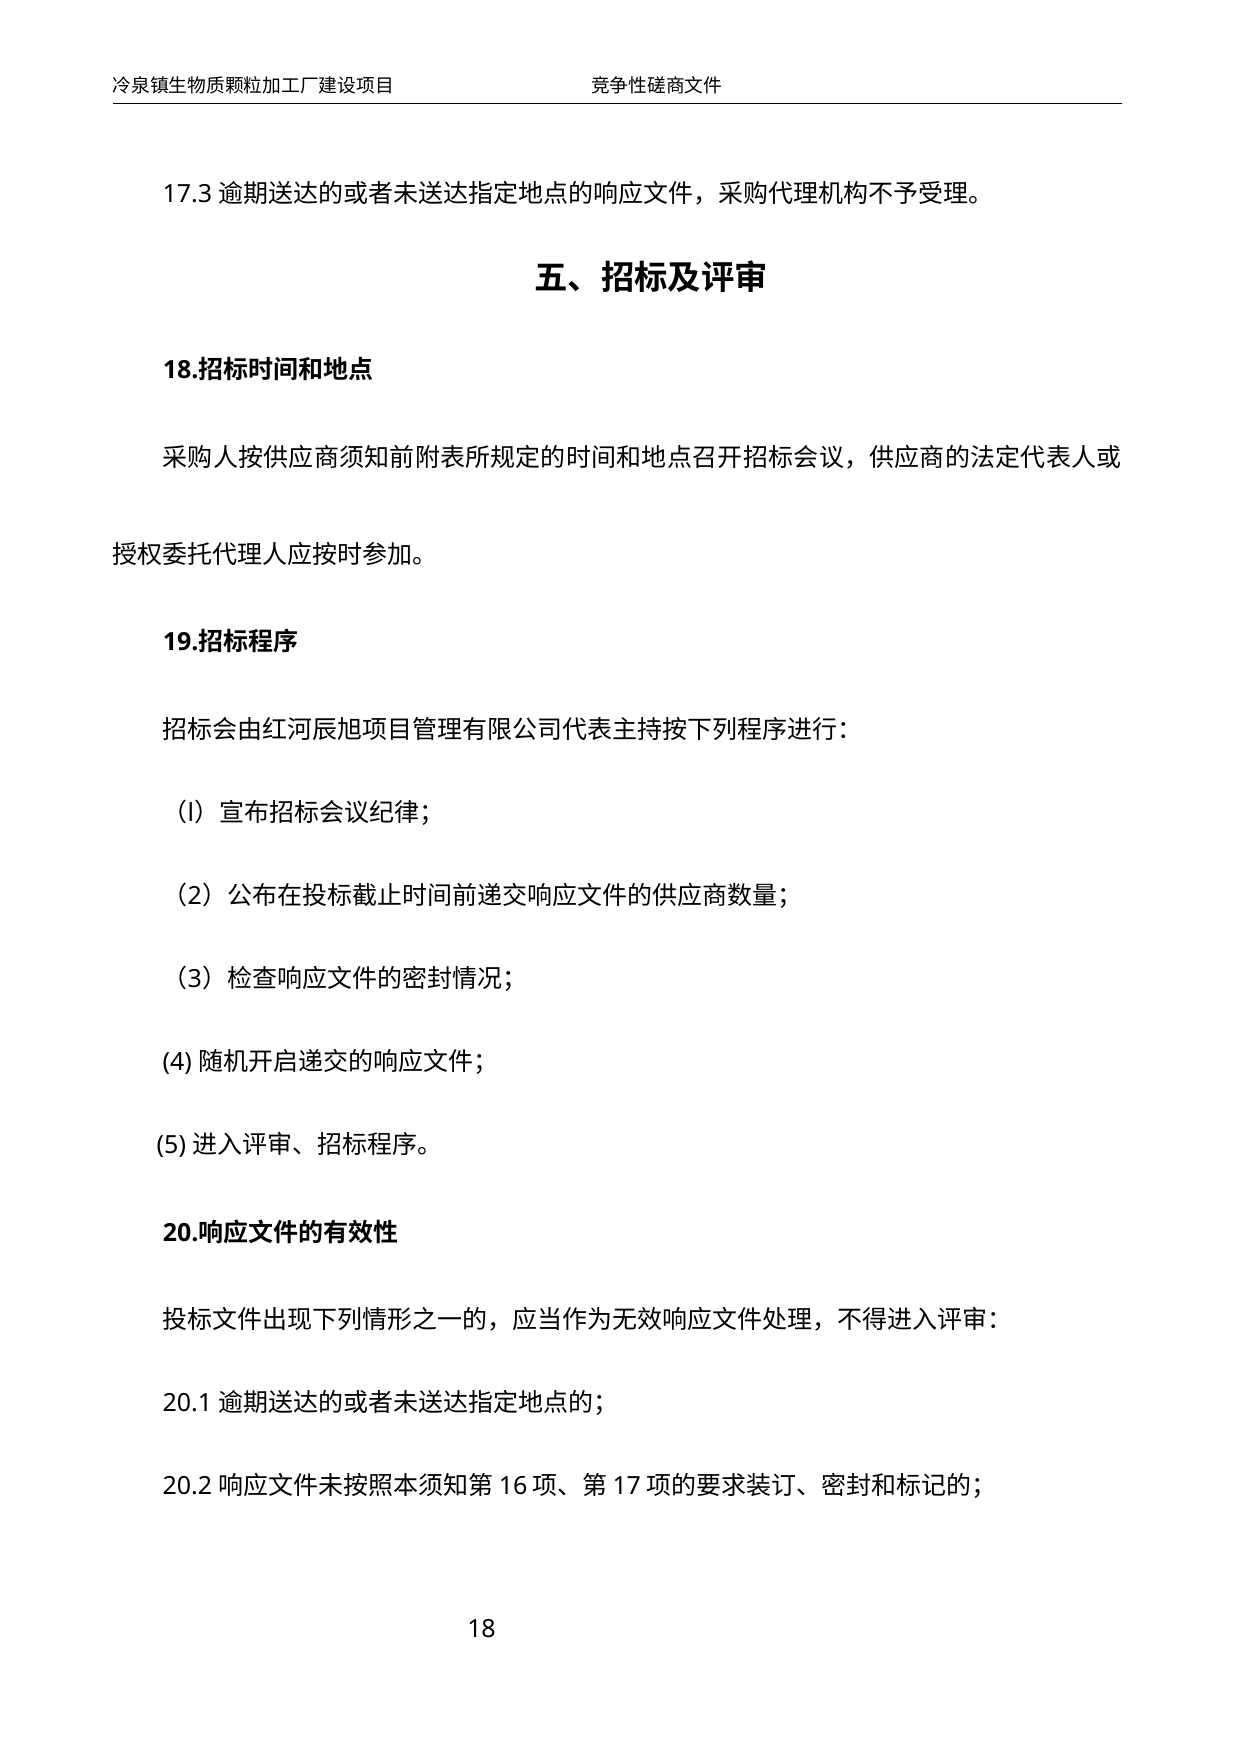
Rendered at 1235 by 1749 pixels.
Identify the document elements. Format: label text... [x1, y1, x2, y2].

text 采购人按供应商须知前附表所规定的时间和地点召开招标会议，供应商的法定代表人或授权委托代理人应按时参加。 [112, 423, 1122, 585]
text （l）宣布招标会议纪律； [112, 778, 1122, 843]
text 投标文件出现下列情形之一的，应当作为无效响应文件处理，不得进入评审： [112, 1285, 1122, 1350]
text 五、招标及评审 [112, 242, 1122, 307]
text 20.2 响应文件未按照本须知第16项、第17项的要求装订、密封和标记的； [112, 1451, 1122, 1516]
text （2）公布在投标截止时间前递交响应文件的供应商数量； [112, 861, 1122, 926]
subtitle 18.招标时间和地点 [112, 335, 1122, 400]
text (5) 进入评审、招标程序。 [112, 1110, 1122, 1175]
text 17.3 逾期送达的或者未送达指定地点的响应文件，采购代理机构不予受理。 [112, 159, 1122, 224]
text 招标会由红河辰旭项目管理有限公司代表主持按下列程序进行： [112, 695, 1122, 760]
text （3）检查响应文件的密封情况； [112, 944, 1122, 1009]
text (4) 随机开启递交的响应文件； [112, 1027, 1122, 1092]
text 20.1 逾期送达的或者未送达指定地点的； [112, 1368, 1122, 1433]
subtitle 19.招标程序 [112, 607, 1122, 672]
subtitle 20.响应文件的有效性 [112, 1198, 1122, 1263]
